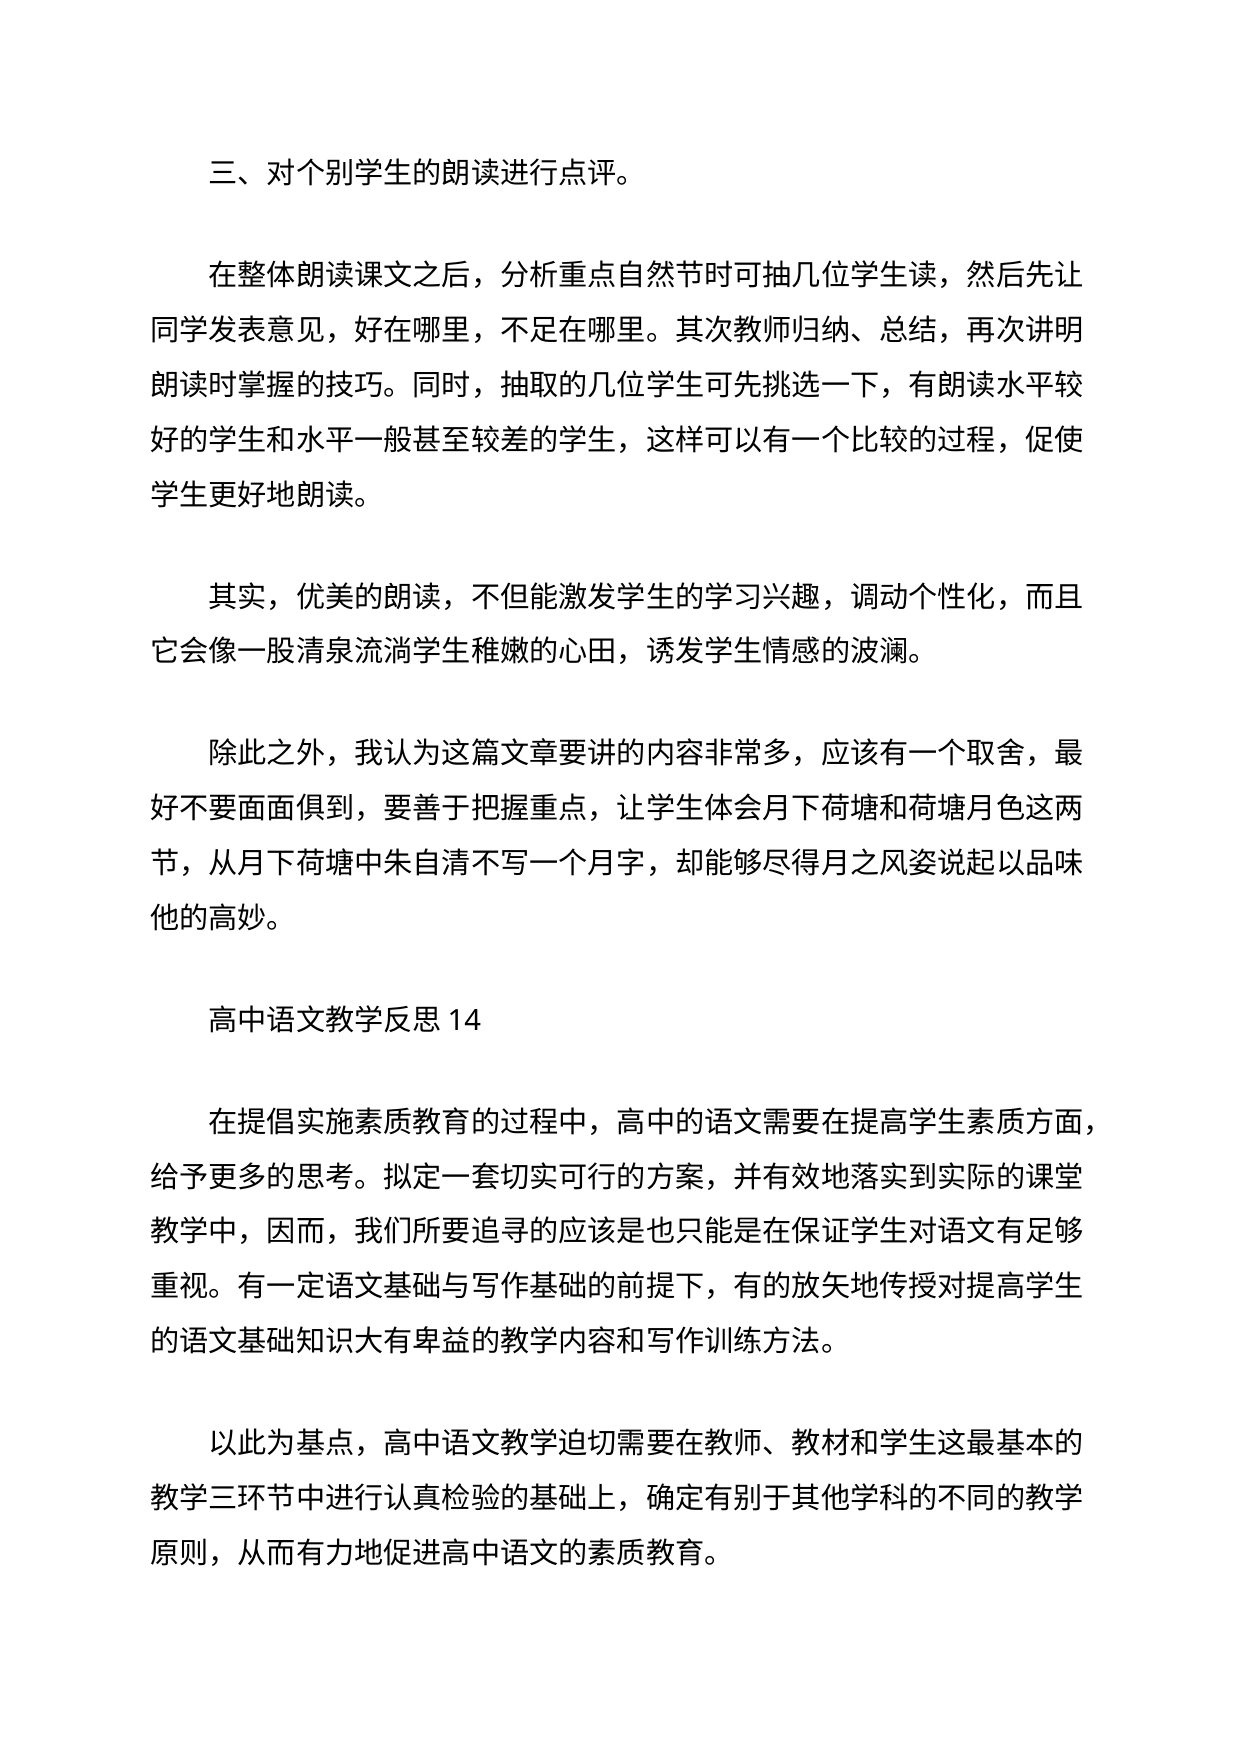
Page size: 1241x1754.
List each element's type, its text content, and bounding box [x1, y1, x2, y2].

text 三、对个别学生的朗读进行点评。 [150, 150, 1090, 192]
text 除此之外，我认为这篇文章要讲的内容非常多，应该有一个取舍，最好不要面面俱到，要善于把握重点，让学生体会月下荷塘和荷塘月色这两节，从月下荷塘中朱自清不写一个月字，却能够尽得月之风姿说起以品味他的高妙。 [150, 730, 1090, 937]
text 在整体朗读课文之后，分析重点自然节时可抽几位学生读，然后先让同学发表意见，好在哪里，不足在哪里。其次教师归纳、总结，再次讲明朗读时掌握的技巧。同时，抽取的几位学生可先挑选一下，有朗读水平较好的学生和水平一般甚至较差的学生，这样可以有一个比较的过程，促使学生更好地朗读。 [150, 252, 1090, 514]
text 以此为基点，高中语文教学迫切需要在教师、教材和学生这最基本的教学三环节中进行认真检验的基础上，确定有别于其他学科的不同的教学原则，从而有力地促进高中语文的素质教育。 [150, 1419, 1090, 1572]
text 其实，优美的朗读，不但能激发学生的学习兴趣，调动个性化，而且它会像一股清泉流淌学生稚嫩的心田，诱发学生情感的波澜。 [150, 573, 1090, 670]
text 高中语文教学反思14 [150, 996, 1090, 1039]
text 在提倡实施素质教育的过程中，高中的语文需要在提高学生素质方面，给予更多的思考。拟定一套切实可行的方案，并有效地落实到实际的课堂教学中，因而，我们所要追寻的应该是也只能是在保证学生对语文有足够重视。有一定语文基础与写作基础的前提下，有的放矢地传授对提高学生的语文基础知识大有卑益的教学内容和写作训练方法。 [150, 1098, 1090, 1360]
